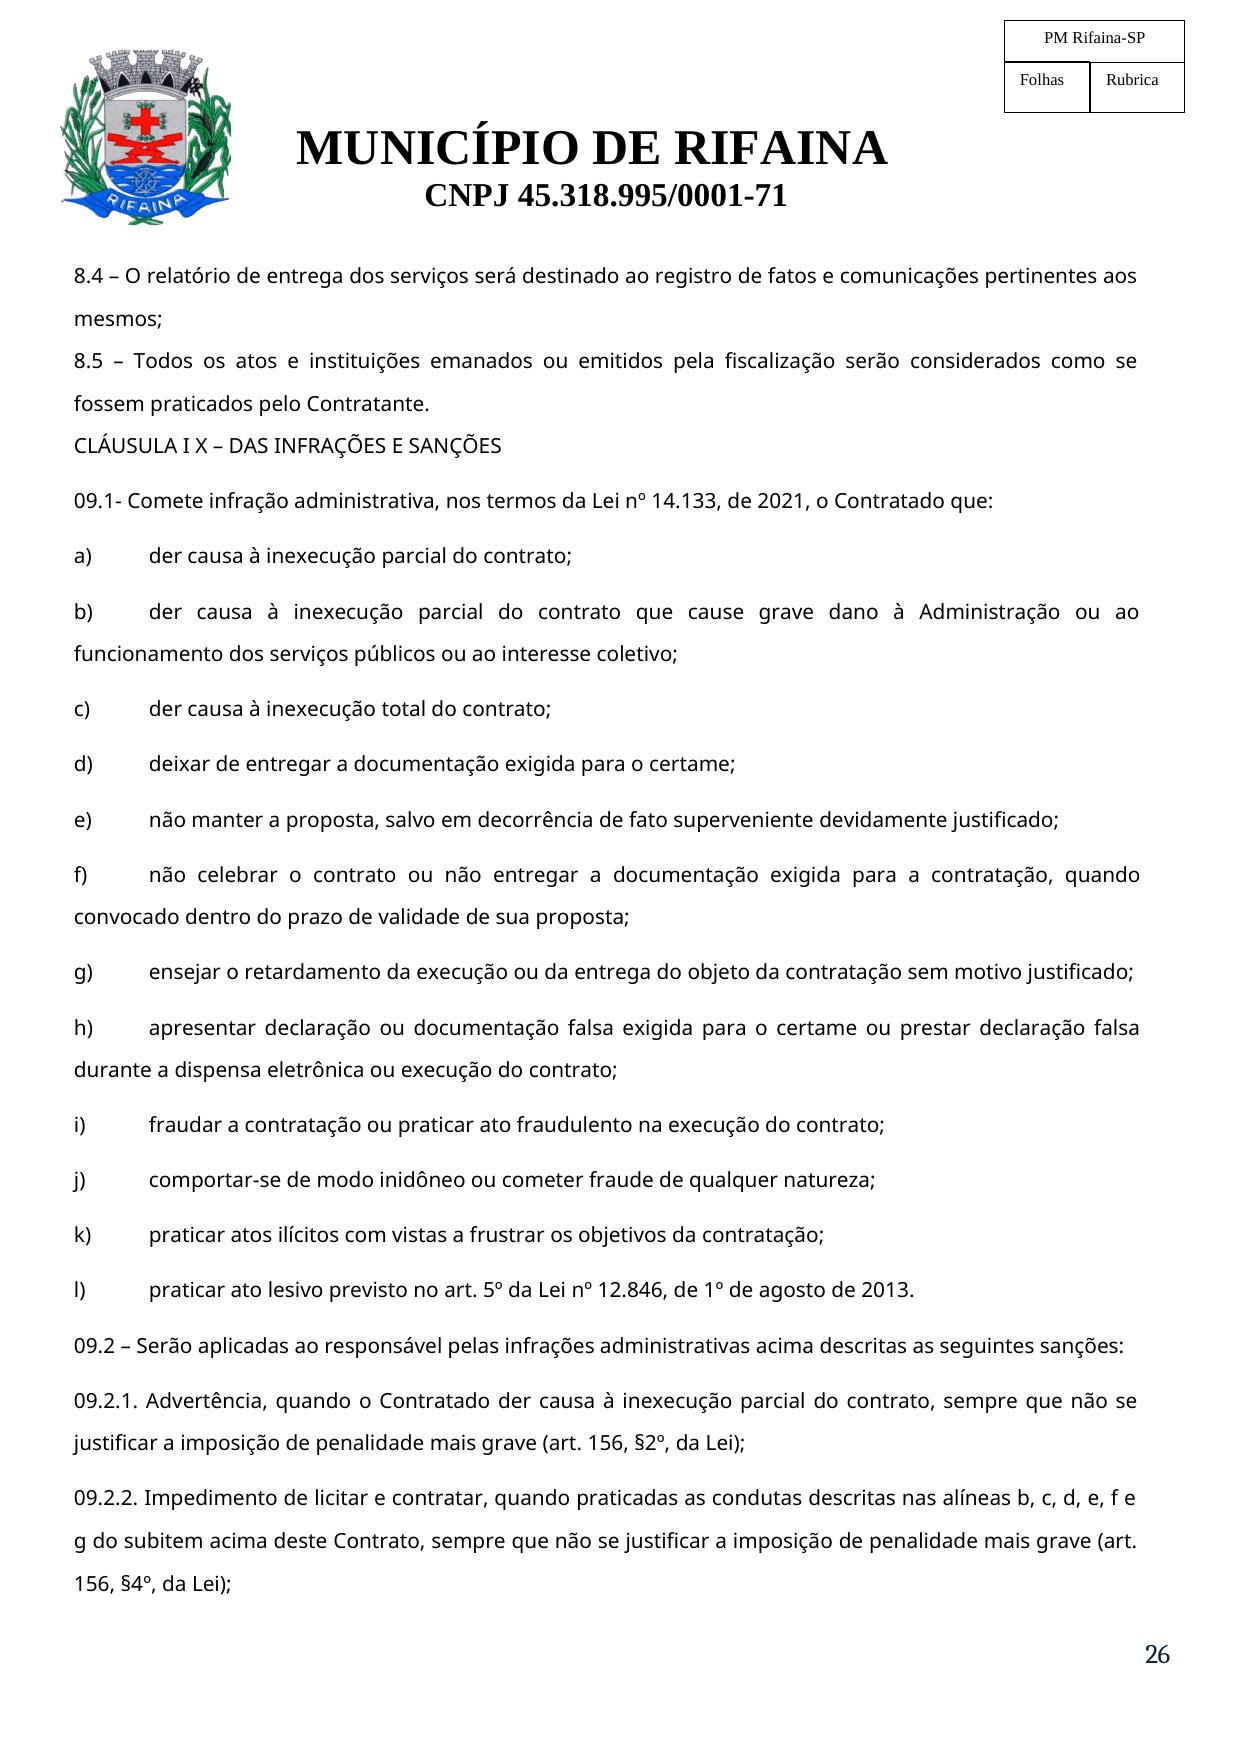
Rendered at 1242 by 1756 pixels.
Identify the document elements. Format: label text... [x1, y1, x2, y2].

list fraudar a contratação ou praticar ato fraudulento na execução do contrato; [74, 1110, 1141, 1139]
list apresentar declaração ou documentação falsa exigida para o certame ou prestar declaração falsa durante a dispensa eletrônica ou execução do contrato; [74, 1013, 1141, 1084]
text 8.5 – Todos os atos e instituições emanados ou emitidos pela fiscalização serão considerados como se fossem praticados pelo Contratante. [74, 346, 1138, 417]
list comportar-se de modo inidôneo ou cometer fraude de qualquer natureza; [74, 1165, 1141, 1194]
text 09.2.2. Impedimento de licitar e contratar, quando praticadas as condutas descritas nas alíneas b, c, d, e, f e g do subitem acima deste Contrato, sempre que não se justificar a imposição de penalidade mais grave (art. 156, §4º, da Lei); [74, 1483, 1138, 1597]
list der causa à inexecução parcial do contrato; [74, 542, 1141, 570]
list praticar atos ilícitos com vistas a frustrar os objetivos da contratação; [74, 1221, 1141, 1249]
picture [59, 47, 232, 226]
list der causa à inexecução parcial do contrato que cause grave dano à Administração ou ao funcionamento dos serviços públicos ou ao interesse coletivo; [74, 597, 1141, 668]
list ensejar o retardamento da execução ou da entrega do objeto da contratação sem motivo justificado; [74, 957, 1141, 986]
text 8.4 – O relatório de entrega dos serviços será destinado ao registro de fatos e comunicações pertinentes aos mesmos; [74, 261, 1138, 332]
list der causa à inexecução total do contrato; [74, 694, 1141, 723]
text CLÁUSULA I X – DAS INFRAÇÕES E SANÇÕES [74, 431, 1138, 460]
text 09.1- Comete infração administrativa, nos termos da Lei nº 14.133, de 2021, o Contratado que: [74, 487, 1138, 515]
list 09.2 – Serão aplicadas ao responsável pelas infrações administrativas acima descritas as seguintes sanções: [74, 1331, 1138, 1359]
list deixar de entregar a documentação exigida para o certame; [74, 749, 1141, 778]
list não manter a proposta, salvo em decorrência de fato superveniente devidamente justificado; [74, 805, 1141, 833]
list não celebrar o contrato ou não entregar a documentação exigida para a contratação, quando convocado dentro do prazo de validade de sua proposta; [74, 860, 1141, 931]
text 09.2.1. Advertência, quando o Contratado der causa à inexecução parcial do contrato, sempre que não se justificar a imposição de penalidade mais grave (art. 156, §2º, da Lei); [74, 1386, 1138, 1457]
list praticar ato lesivo previsto no art. 5º da Lei nº 12.846, de 1º de agosto de 2013. [74, 1276, 1141, 1304]
